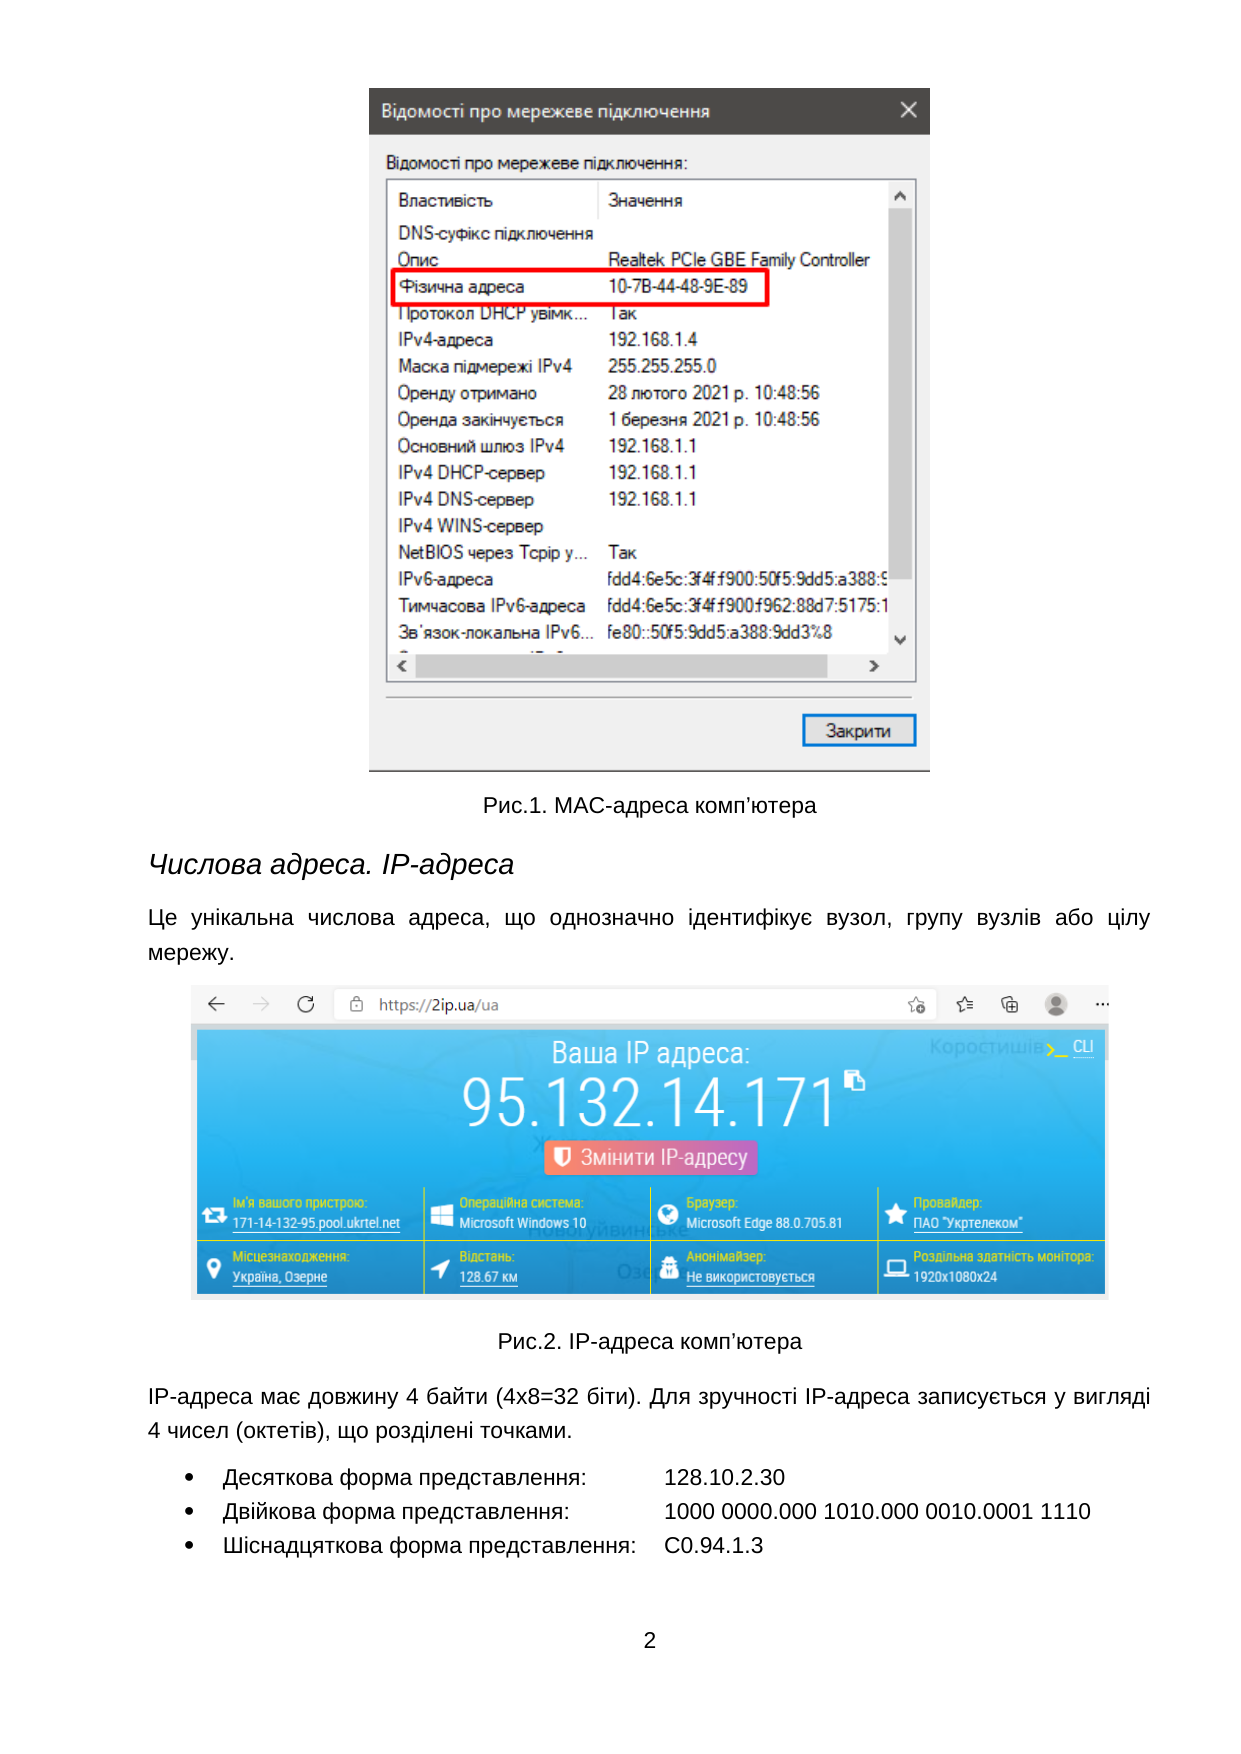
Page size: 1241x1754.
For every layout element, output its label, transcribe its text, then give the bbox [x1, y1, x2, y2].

list Шіснадцяткова форма представлення: С0.94.1.3 [185, 1532, 1152, 1558]
text ІР-адреса має довжину 4 байти (4х8=32 біти). Для зручності ІР-адреса записується у вигляді 4 чисел (октетів), що розділені точками. [148, 1383, 1152, 1443]
picture [190, 985, 1109, 1300]
list Двійкова форма представлення: 1000 0000.000 1010.000 0010.0001 1110 [185, 1498, 1152, 1524]
text Це унікальна числова адреса, що однозначно ідентифікує вузол, групу вузлів або цілу мережу. [148, 904, 1152, 965]
subtitle Числова адреса. ІР-адреса [148, 847, 1152, 880]
text Рис.1. MAC-адреса комп’ютера [148, 792, 1152, 818]
subtitle Рис.2. ІР-адреса комп’ютера [148, 1328, 1152, 1354]
list Десяткова форма представлення: 128.10.2.30 [185, 1464, 1152, 1490]
picture [369, 88, 930, 772]
